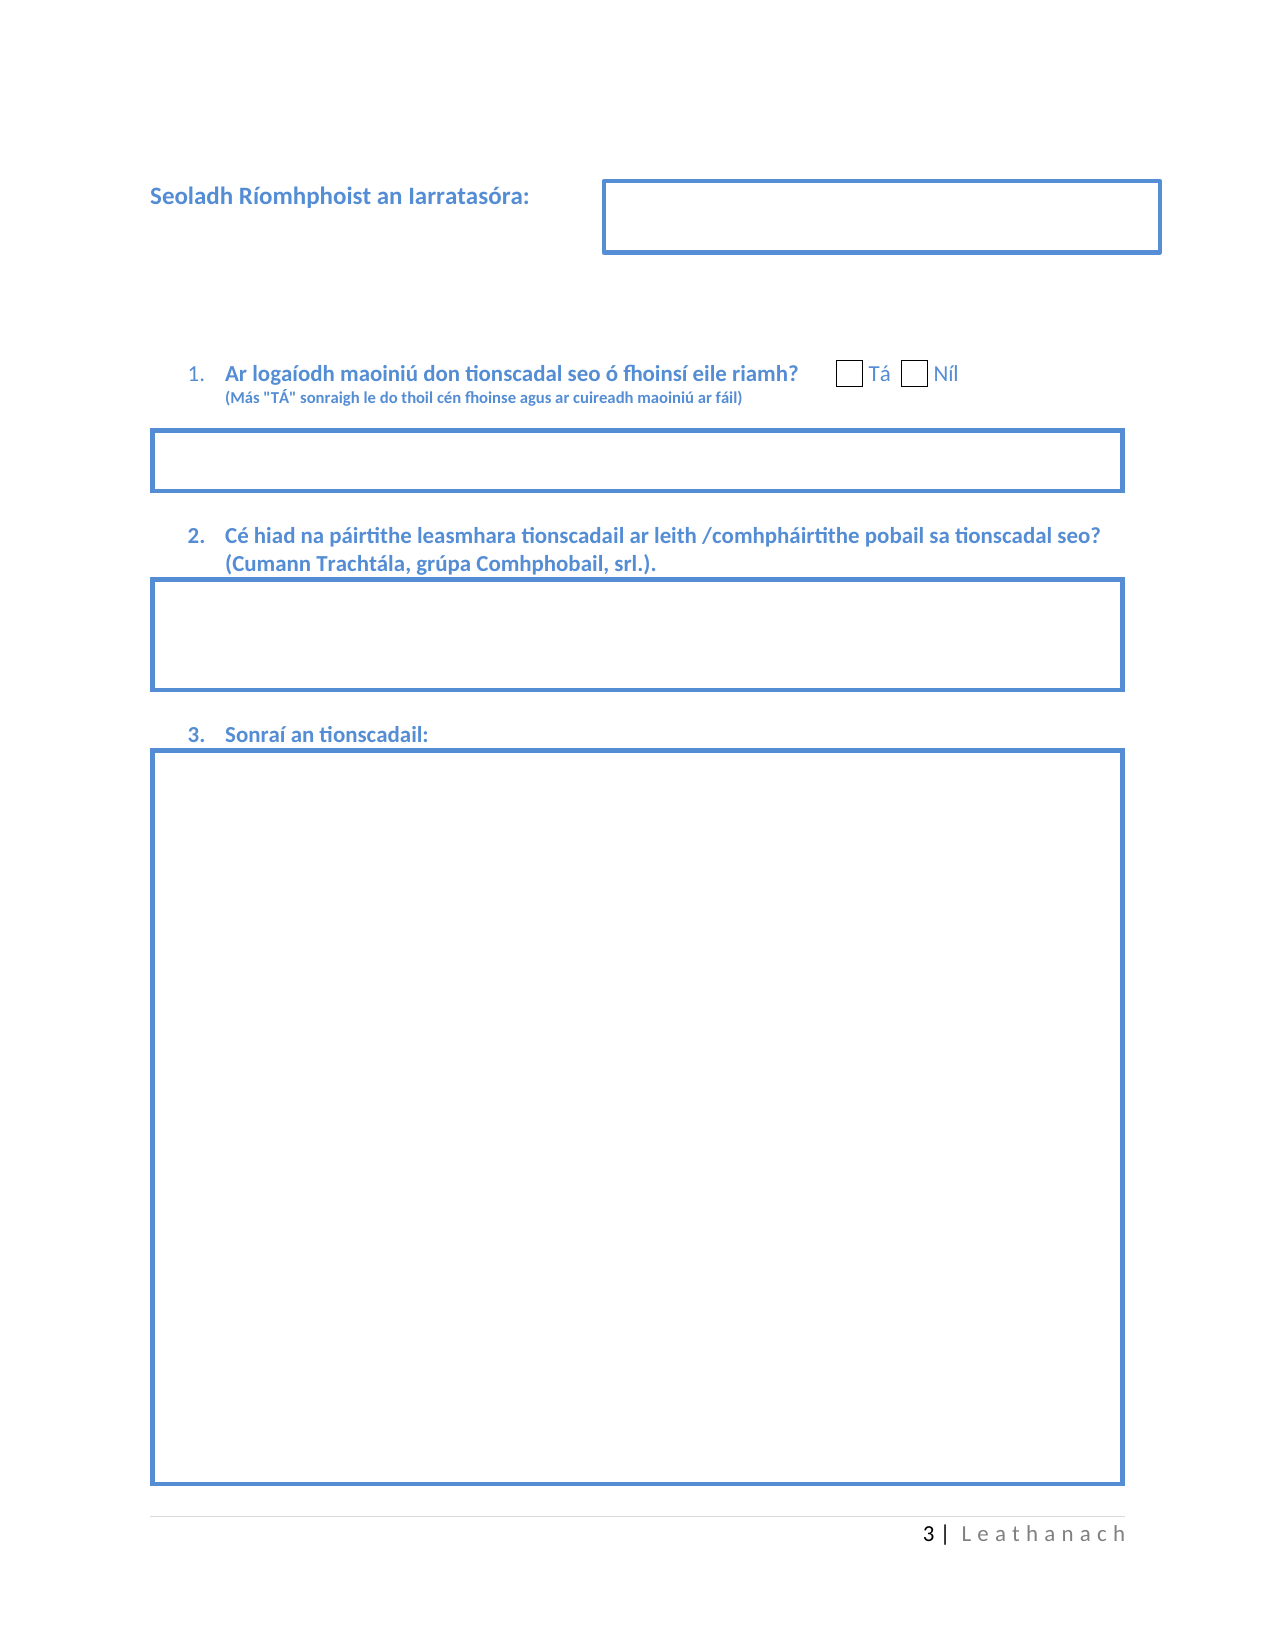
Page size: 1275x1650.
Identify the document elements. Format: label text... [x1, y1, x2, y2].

table_header [155, 582, 1120, 688]
list Ar logaíodh maoiniú don tionscadal seo ó fhoinsí eile riamh? Tá Níl [187, 359, 1125, 387]
text Seoladh Ríomhphoist an Iarratasóra: [150, 181, 602, 211]
list Sonraí an tionscadail: [187, 720, 1125, 748]
list (Cumann Trachtála, grúpa Comhphobail, srl.). [225, 549, 1125, 577]
table_header [155, 753, 1120, 1482]
list (Más "TÁ" sonraigh le do thoil cén fhoinse agus ar cuireadh maoiniú ar fáil) [225, 387, 1125, 408]
list Cé hiad na páirtithe leasmhara tionscadail ar leith /comhpháirtithe pobail sa tionscadal seo? [187, 521, 1125, 549]
table_header [155, 433, 1120, 488]
